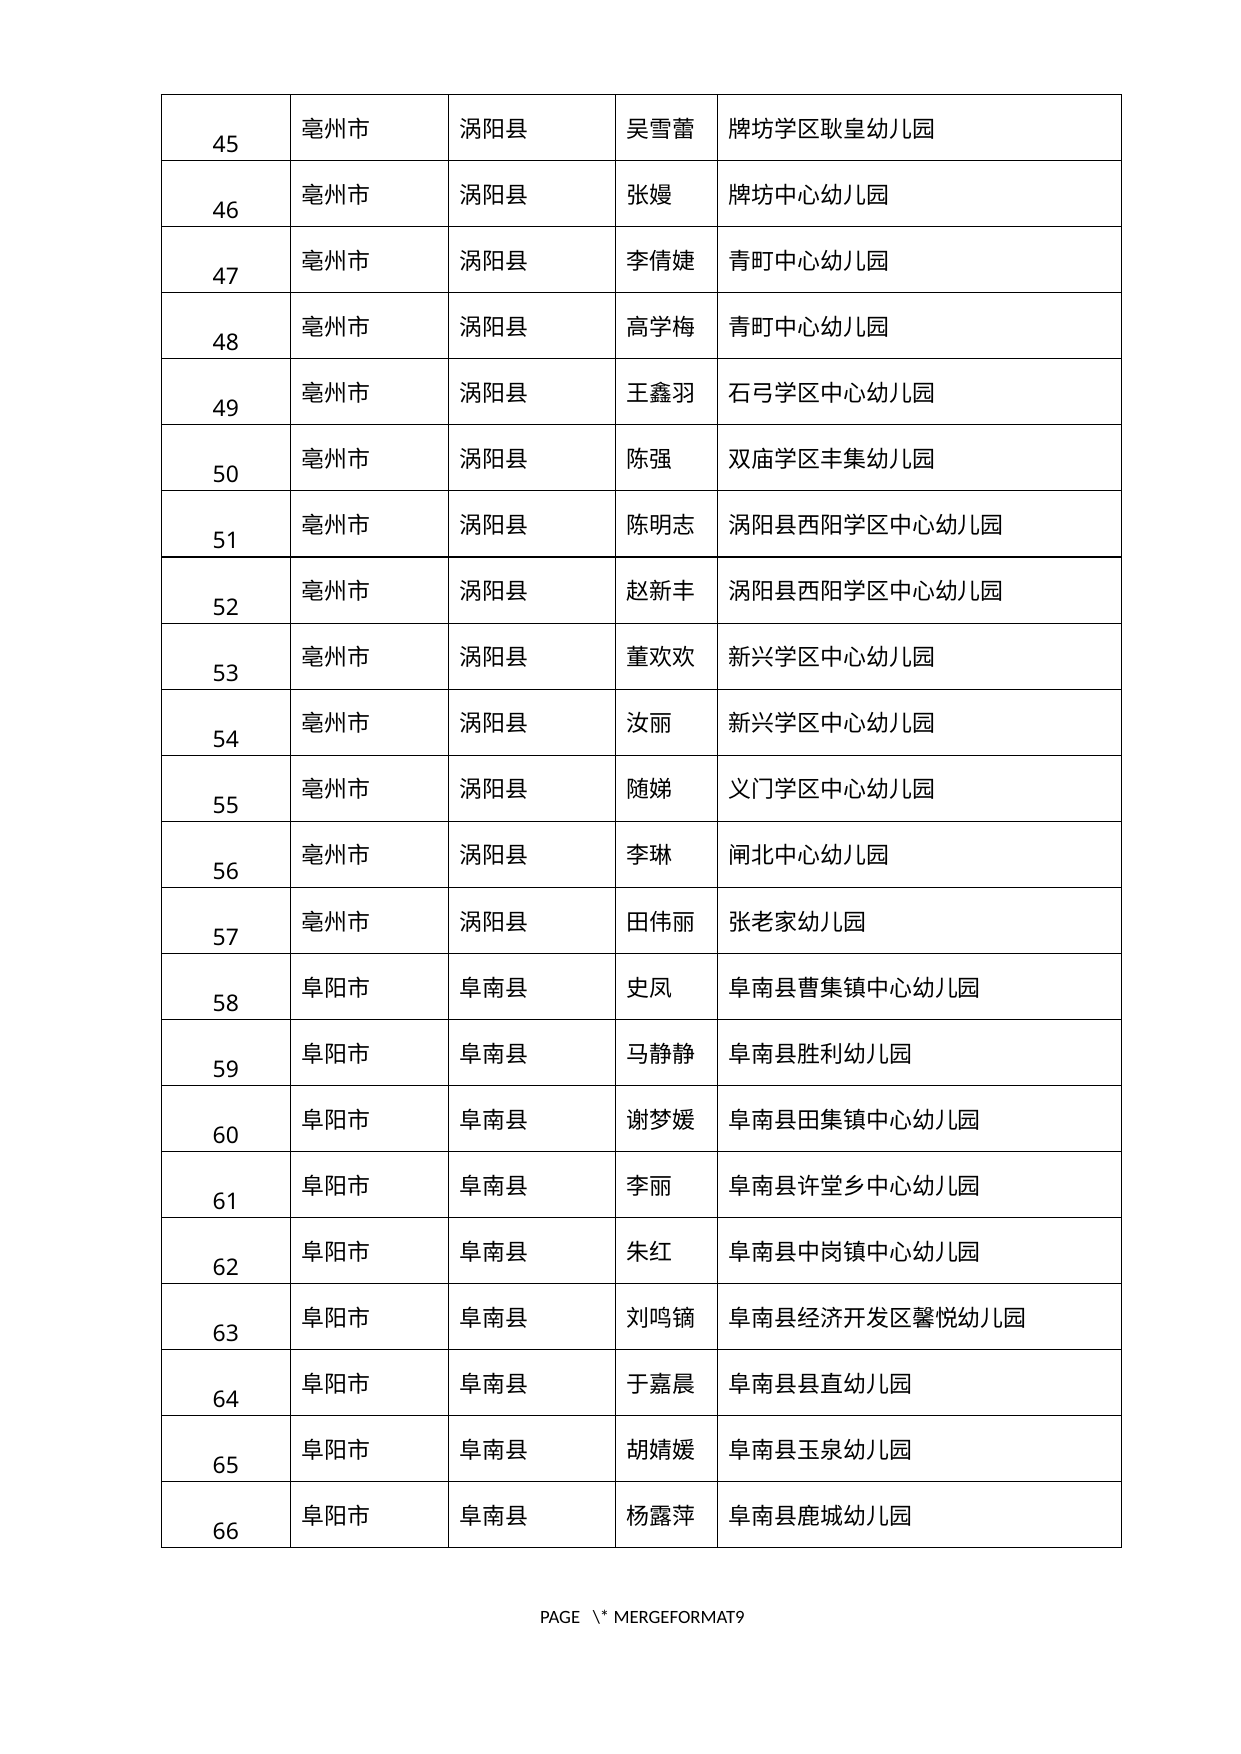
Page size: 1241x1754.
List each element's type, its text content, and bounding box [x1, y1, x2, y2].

table_cell 阜南县 [449, 1482, 615, 1547]
table_cell 阜南县 [449, 1350, 615, 1415]
table_cell 亳州市 [291, 558, 448, 622]
table_cell 牌坊中心幼儿园 [718, 161, 1121, 226]
table_cell 王鑫羽 [616, 359, 717, 424]
table_cell 赵新丰 [616, 558, 717, 622]
table_cell 涡阳县 [449, 161, 615, 226]
table_cell 59 [162, 1020, 290, 1085]
table_cell 阜南县 [449, 954, 615, 1019]
table_cell 57 [162, 888, 290, 953]
table_cell 61 [162, 1152, 290, 1217]
table_cell 马静静 [616, 1020, 717, 1085]
table_cell 涡阳县 [449, 359, 615, 424]
table_cell 64 [162, 1350, 290, 1415]
table_cell 阜南县中岗镇中心幼儿园 [718, 1218, 1121, 1283]
table_cell 涡阳县 [449, 425, 615, 490]
table_cell 涡阳县 [449, 491, 615, 556]
table_cell 闸北中心幼儿园 [718, 822, 1121, 887]
table_cell 亳州市 [291, 491, 448, 556]
table_cell 朱红 [616, 1218, 717, 1283]
table_cell 李丽 [616, 1152, 717, 1217]
table_cell 涡阳县 [449, 690, 615, 754]
table_cell 阜南县县直幼儿园 [718, 1350, 1121, 1415]
table_cell 51 [162, 491, 290, 556]
table_cell 56 [162, 822, 290, 887]
table_cell 涡阳县 [449, 227, 615, 292]
table_cell 54 [162, 690, 290, 754]
table_cell 58 [162, 954, 290, 1019]
table_cell 亳州市 [291, 95, 448, 160]
table_cell 63 [162, 1284, 290, 1349]
table_cell 亳州市 [291, 690, 448, 754]
table_cell 阜南县曹集镇中心幼儿园 [718, 954, 1121, 1019]
table_cell 48 [162, 293, 290, 358]
table_cell 亳州市 [291, 756, 448, 821]
table_cell 阜阳市 [291, 1218, 448, 1283]
table_cell 陈强 [616, 425, 717, 490]
table_cell 田伟丽 [616, 888, 717, 953]
table_cell 阜南县 [449, 1152, 615, 1217]
table_cell 55 [162, 756, 290, 821]
table_cell 于嘉晨 [616, 1350, 717, 1415]
table_cell 52 [162, 558, 290, 622]
table_cell 涡阳县 [449, 822, 615, 887]
table_cell 牌坊学区耿皇幼儿园 [718, 95, 1121, 160]
table_cell 阜南县玉泉幼儿园 [718, 1416, 1121, 1481]
table_cell 涡阳县 [449, 558, 615, 622]
table_cell 阜阳市 [291, 1482, 448, 1547]
table_cell 阜南县 [449, 1218, 615, 1283]
table_cell 涡阳县 [449, 624, 615, 688]
table_cell 47 [162, 227, 290, 292]
table_cell 涡阳县 [449, 888, 615, 953]
table_cell 胡婧媛 [616, 1416, 717, 1481]
table_cell 阜南县许堂乡中心幼儿园 [718, 1152, 1121, 1217]
table_cell 涡阳县西阳学区中心幼儿园 [718, 491, 1121, 556]
table_cell 涡阳县 [449, 756, 615, 821]
table_cell 李倩婕 [616, 227, 717, 292]
table_cell 吴雪蕾 [616, 95, 717, 160]
table_cell 阜阳市 [291, 1416, 448, 1481]
table_cell 张嫚 [616, 161, 717, 226]
table_cell 阜南县 [449, 1284, 615, 1349]
table_cell 石弓学区中心幼儿园 [718, 359, 1121, 424]
table_cell 青町中心幼儿园 [718, 227, 1121, 292]
table_cell 亳州市 [291, 425, 448, 490]
table_cell 涡阳县西阳学区中心幼儿园 [718, 558, 1121, 622]
table_cell 49 [162, 359, 290, 424]
table_cell 谢梦媛 [616, 1086, 717, 1151]
table_cell 杨露萍 [616, 1482, 717, 1547]
table_cell 涡阳县 [449, 293, 615, 358]
table_cell 45 [162, 95, 290, 160]
table_cell 新兴学区中心幼儿园 [718, 690, 1121, 754]
table_cell 阜南县鹿城幼儿园 [718, 1482, 1121, 1547]
table_cell 阜南县 [449, 1020, 615, 1085]
table_cell 50 [162, 425, 290, 490]
table_cell 66 [162, 1482, 290, 1547]
table_cell 亳州市 [291, 888, 448, 953]
table_cell 李琳 [616, 822, 717, 887]
table_cell 阜南县 [449, 1416, 615, 1481]
table_cell 汝丽 [616, 690, 717, 754]
table_cell 亳州市 [291, 359, 448, 424]
table_cell 阜阳市 [291, 1284, 448, 1349]
table_cell 阜阳市 [291, 1086, 448, 1151]
table_cell 亳州市 [291, 161, 448, 226]
table_cell 涡阳县 [449, 95, 615, 160]
table_cell 阜南县经济开发区馨悦幼儿园 [718, 1284, 1121, 1349]
table_cell 65 [162, 1416, 290, 1481]
table_cell 随娣 [616, 756, 717, 821]
table_cell 双庙学区丰集幼儿园 [718, 425, 1121, 490]
table_cell 高学梅 [616, 293, 717, 358]
table_cell 新兴学区中心幼儿园 [718, 624, 1121, 688]
table_cell 亳州市 [291, 227, 448, 292]
table_cell 刘鸣镝 [616, 1284, 717, 1349]
table_cell 青町中心幼儿园 [718, 293, 1121, 358]
table_cell 阜南县田集镇中心幼儿园 [718, 1086, 1121, 1151]
table_cell 阜阳市 [291, 1020, 448, 1085]
table_cell 46 [162, 161, 290, 226]
table_cell 阜南县 [449, 1086, 615, 1151]
table_cell 53 [162, 624, 290, 688]
table_cell 董欢欢 [616, 624, 717, 688]
table_cell 62 [162, 1218, 290, 1283]
table_cell 亳州市 [291, 822, 448, 887]
table_cell 阜阳市 [291, 1350, 448, 1415]
table_cell 陈明志 [616, 491, 717, 556]
table_cell 阜南县胜利幼儿园 [718, 1020, 1121, 1085]
table_cell 义门学区中心幼儿园 [718, 756, 1121, 821]
table_cell 阜阳市 [291, 954, 448, 1019]
table_cell 史凤 [616, 954, 717, 1019]
table_cell 亳州市 [291, 293, 448, 358]
table_cell 亳州市 [291, 624, 448, 688]
table_cell 60 [162, 1086, 290, 1151]
table_cell 阜阳市 [291, 1152, 448, 1217]
table_cell 张老家幼儿园 [718, 888, 1121, 953]
